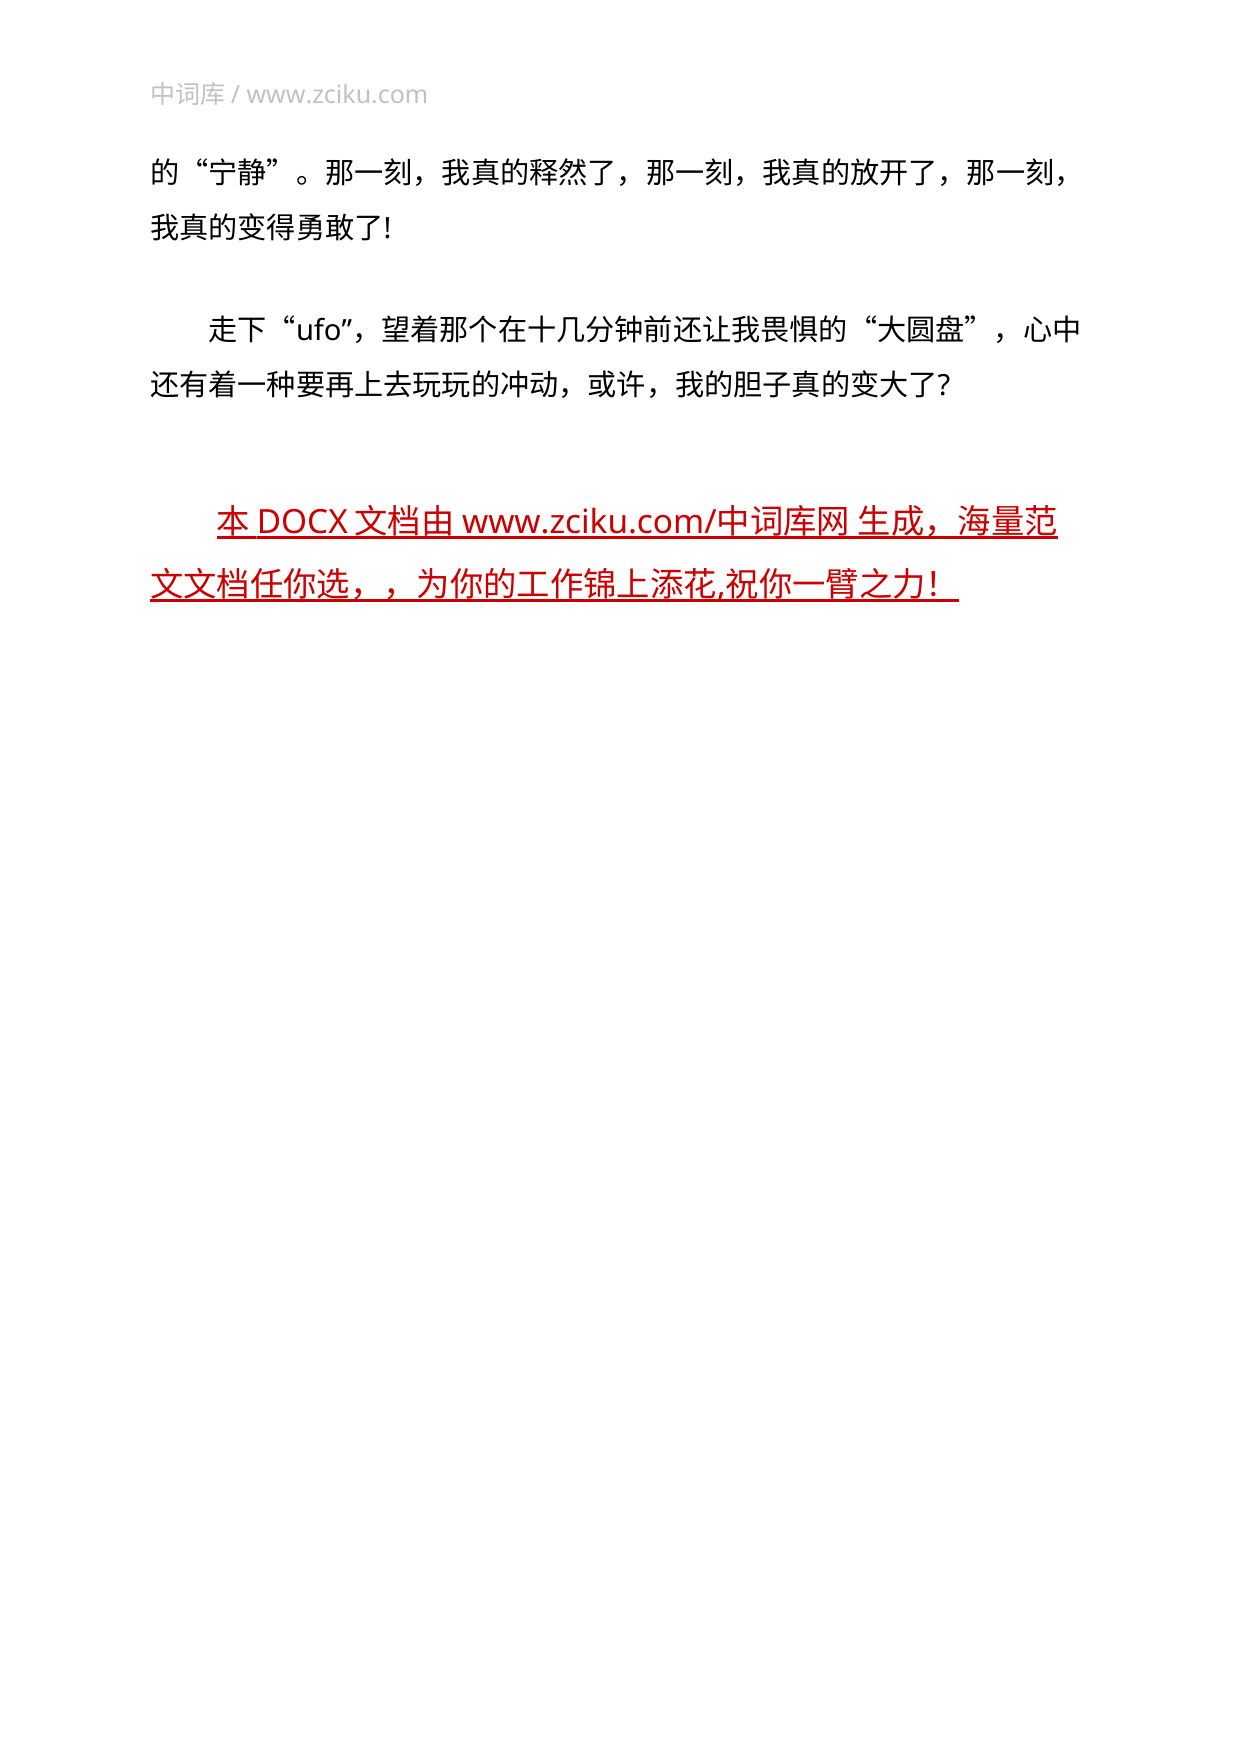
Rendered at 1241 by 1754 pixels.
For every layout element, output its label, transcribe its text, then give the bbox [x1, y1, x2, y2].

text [150, 150, 1090, 247]
text 本DOCX文档由 www.zciku.com/中词库网 生成，海量范文文档任你选，，为你的工作锦上添花,祝你一臂之力！ [150, 495, 1090, 606]
text 走下“ufo”，望着那个在十几分钟前还让我畏惧的“大圆盘”，心中还有着一种要再上去玩玩的冲动，或许，我的胆子真的变大了? [150, 307, 1090, 404]
